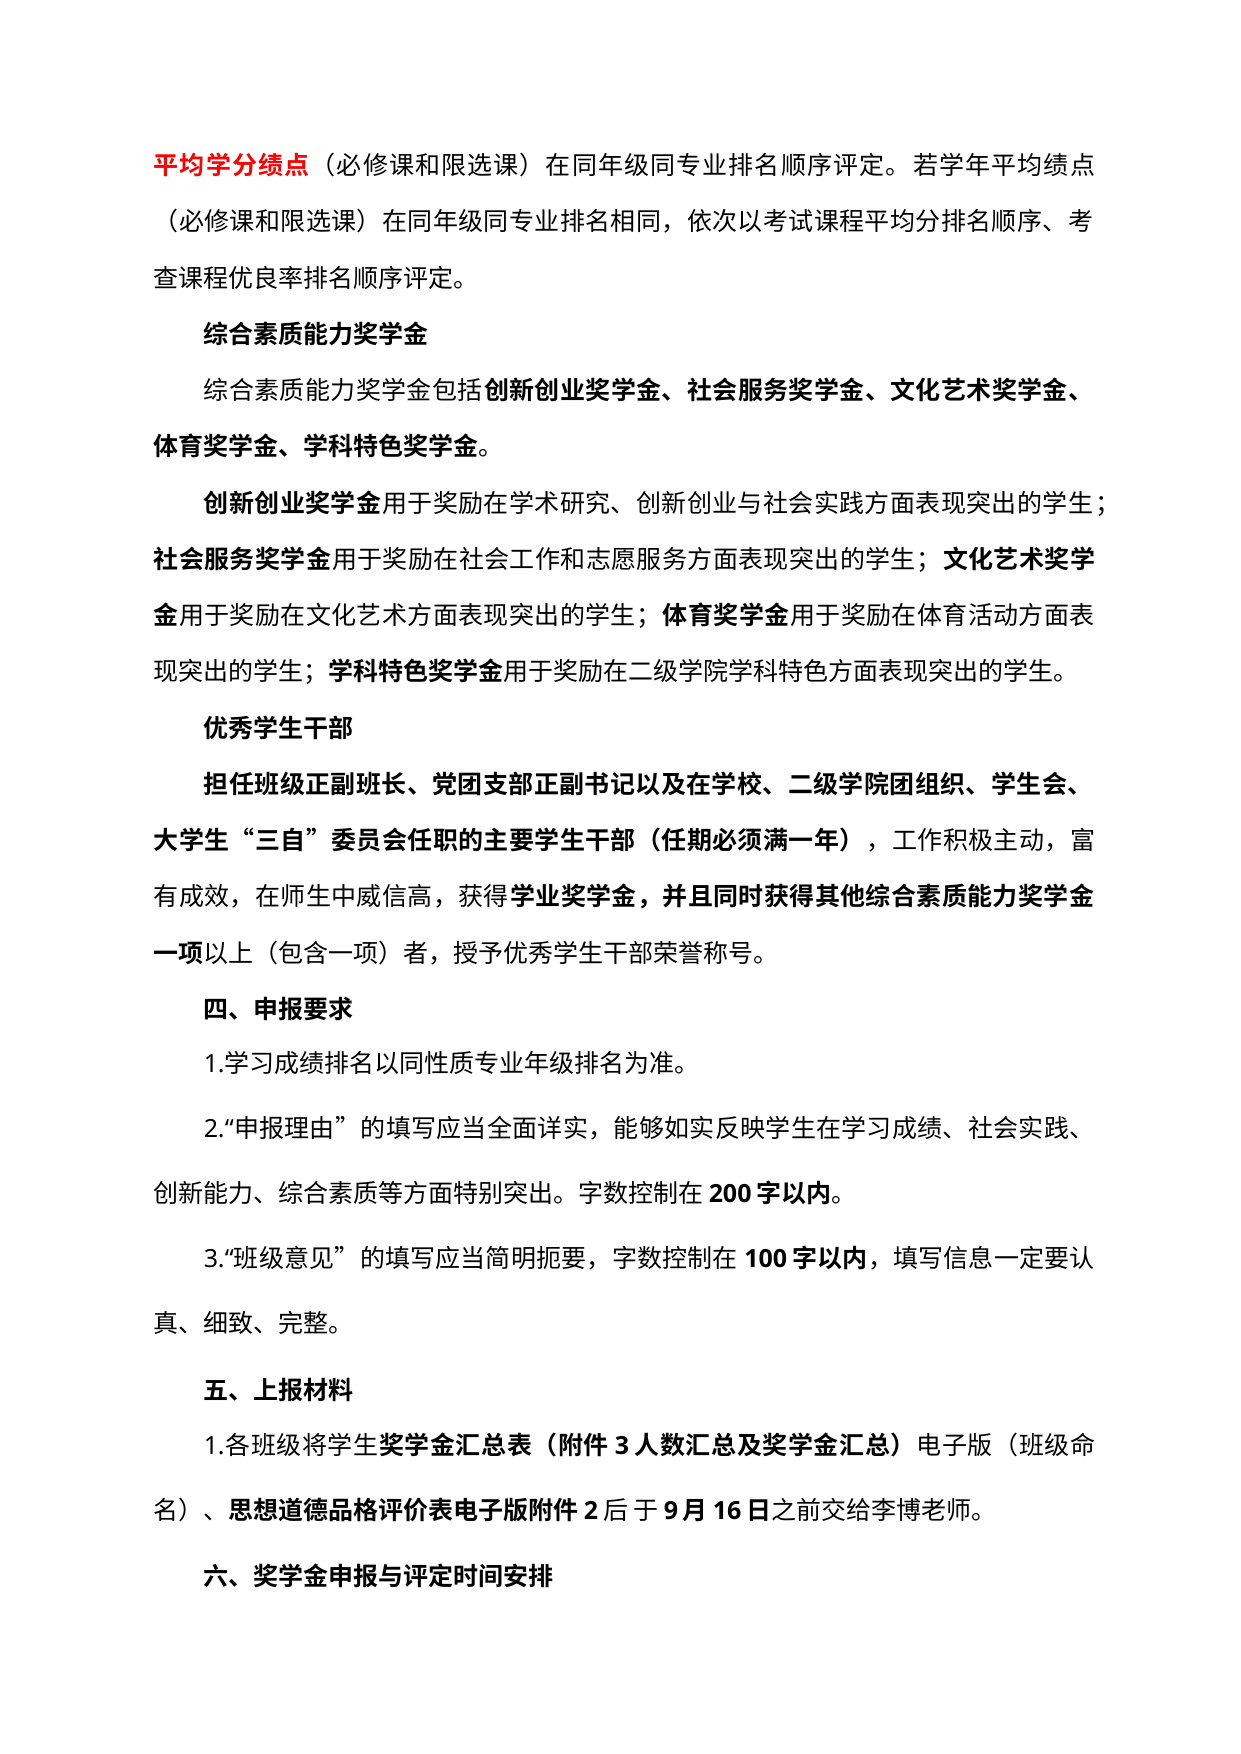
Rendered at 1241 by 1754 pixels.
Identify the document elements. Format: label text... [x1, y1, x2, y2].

text 2.“申报理由”的填写应当全面详实，能够如实反映学生在学习成绩、社会实践、创新能力、综合素质等方面特别突出。字数控制在200字以内。 [153, 1094, 1095, 1224]
text 六、奖学金申报与评定时间安排 [153, 1541, 1095, 1597]
text 综合素质能力奖学金 [153, 298, 1095, 354]
text 担任班级正副班长、党团支部正副书记以及在学校、二级学院团组织、学生会、大学生“三自”委员会任职的主要学生干部（任期必须满一年），工作积极主动，富有成效，在师生中威信高，获得学业奖学金，并且同时获得其他综合素质能力奖学金一项以上（包含一项）者，授予优秀学生干部荣誉称号。 [153, 748, 1095, 973]
text 创新创业奖学金用于奖励在学术研究、创新创业与社会实践方面表现突出的学生；社会服务奖学金用于奖励在社会工作和志愿服务方面表现突出的学生；文化艺术奖学金用于奖励在文化艺术方面表现突出的学生；体育奖学金用于奖励在体育活动方面表现突出的学生；学科特色奖学金用于奖励在二级学院学科特色方面表现突出的学生。 [153, 467, 1095, 692]
text 优秀学生干部 [153, 692, 1095, 748]
text 1.学习成绩排名以同性质专业年级排名为准。 [153, 1029, 1095, 1094]
text 四、申报要求 [153, 973, 1095, 1029]
text 3.“班级意见”的填写应当简明扼要，字数控制在100字以内，填写信息一定要认真、细致、完整。 [153, 1224, 1095, 1354]
text 1.各班级将学生奖学金汇总表（附件3人数汇总及奖学金汇总）电子版（班级命名）、思想道德品格评价表电子版附件2后 于9月16日之前交给李博老师。 [153, 1411, 1095, 1541]
text 综合素质能力奖学金包括创新创业奖学金、社会服务奖学金、文化艺术奖学金、体育奖学金、学科特色奖学金。 [153, 354, 1095, 467]
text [153, 129, 1095, 298]
text 五、上报材料 [153, 1354, 1095, 1411]
